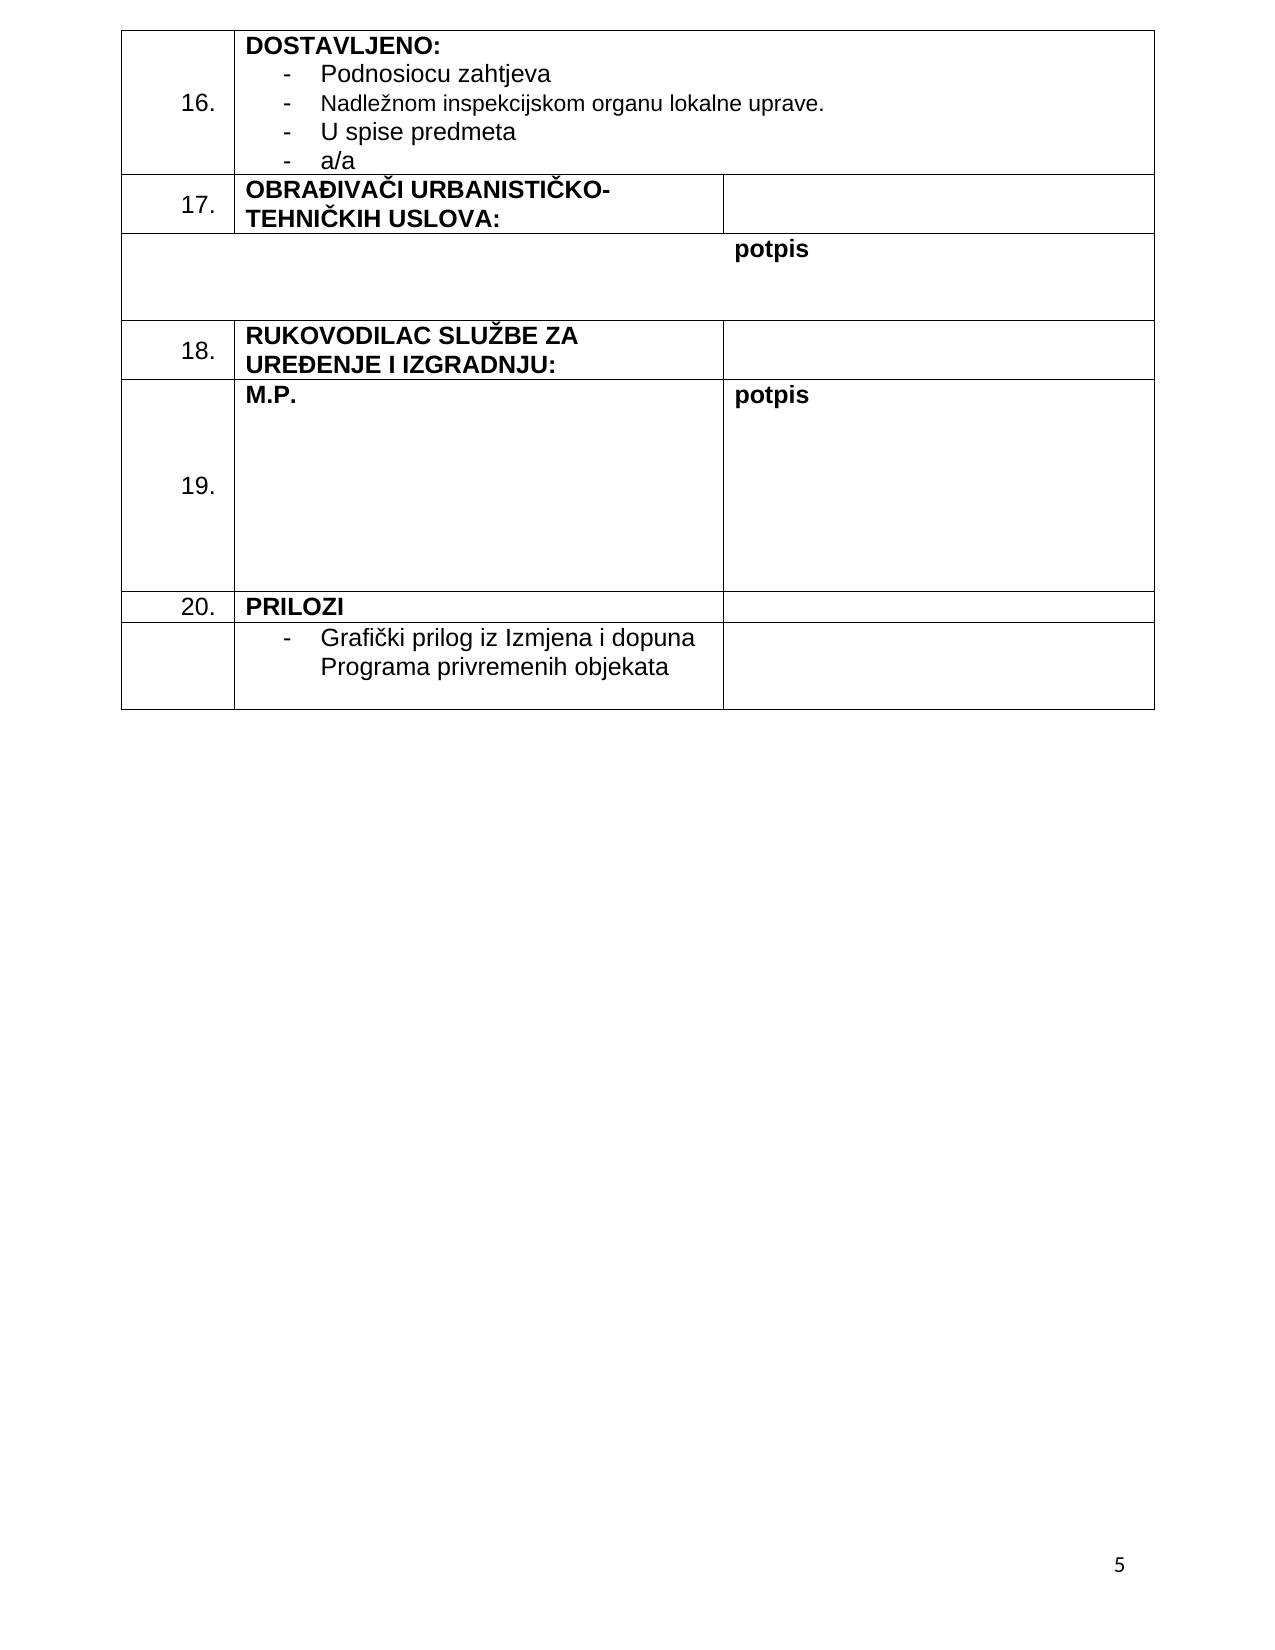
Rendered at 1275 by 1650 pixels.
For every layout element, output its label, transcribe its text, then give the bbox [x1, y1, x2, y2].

table_cell potpis [122, 234, 1154, 320]
table_cell [724, 623, 1154, 709]
table_cell RUKOVODILAC SLUŽBE ZA UREĐENJE I IZGRADNJU: [235, 321, 723, 379]
table_cell OBRAĐIVAČI URBANISTIČKO-TEHNIČKIH USLOVA: [235, 175, 723, 233]
table_cell DOSTAVLJENO: Podnosiocu zahtjeva Nadležnom inspekcijskom organu lokalne uprave. U spise predmeta a/a [235, 31, 1154, 174]
table_cell [724, 175, 1154, 233]
table_cell 18. [122, 321, 234, 379]
table_cell [724, 321, 1154, 379]
table_cell Grafički prilog iz Izmjena i dopuna Programa privremenih objekata [235, 623, 723, 709]
table_cell [122, 623, 234, 709]
table_cell M.P. [235, 380, 723, 591]
table_cell 16. [122, 31, 234, 174]
table_cell 17. [122, 175, 234, 233]
table_cell 20. [122, 592, 234, 622]
table_cell PRILOZI [235, 592, 723, 622]
table_cell [724, 592, 1154, 622]
table_cell 19. [122, 380, 234, 591]
table_cell potpis [724, 380, 1154, 591]
